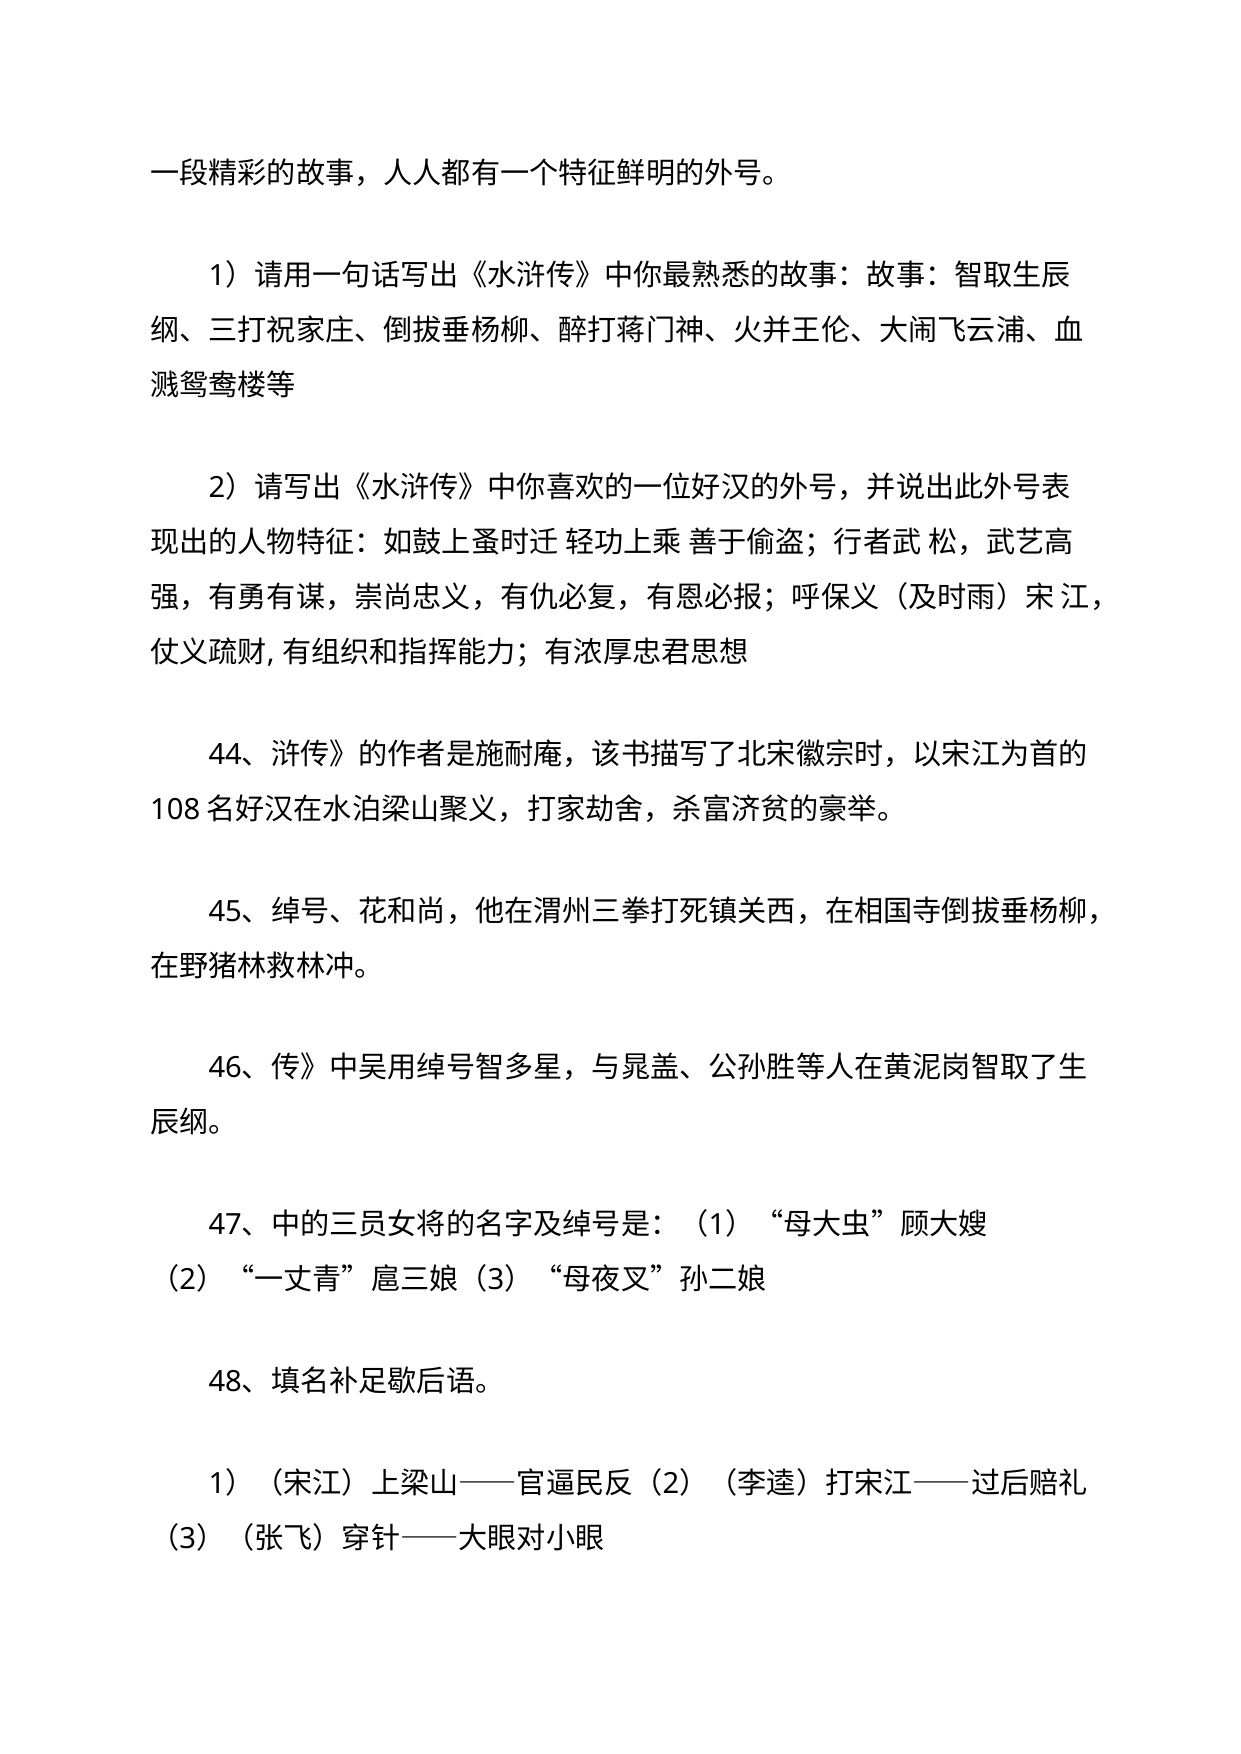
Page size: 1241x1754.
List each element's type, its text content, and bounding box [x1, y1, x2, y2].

text 1）请用一句话写出《水浒传》中你最熟悉的故事：故事：智取生辰纲、三打祝家庄、倒拔垂杨柳、醉打蒋门神、火并王伦、大闹飞云浦、血溅鸳鸯楼等 [150, 252, 1090, 404]
text 44、浒传》的作者是施耐庵，该书描写了北宋徽宗时，以宋江为首的108名好汉在水泊梁山聚义，打家劫舍，杀富济贫的豪举。 [150, 730, 1090, 828]
text 1）（宋江）上梁山——官逼民反（2）（李逵）打宋江——过后赔礼（3）（张飞）穿针——大眼对小眼 [150, 1460, 1090, 1557]
text 47、中的三员女将的名字及绰号是：（1）“母大虫”顾大嫂（2）“一丈青”扈三娘（3）“母夜叉”孙二娘 [150, 1201, 1090, 1298]
text 45、绰号、花和尚，他在渭州三拳打死镇关西，在相国寺倒拔垂杨柳，在野猪林救林冲。 [150, 887, 1090, 984]
text 48、填名补足歇后语。 [150, 1358, 1090, 1400]
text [150, 150, 1090, 192]
text 2）请写出《水浒传》中你喜欢的一位好汉的外号，并说出此外号表现出的人物特征：如鼓上蚤时迁 轻功上乘 善于偷盗；行者武 松，武艺高强，有勇有谋，崇尚忠义，有仇必复，有恩必报；呼保义（及时雨）宋 江，仗义疏财, 有组织和指挥能力；有浓厚忠君思想 [150, 463, 1090, 671]
text 46、传》中吴用绰号智多星，与晁盖、公孙胜等人在黄泥岗智取了生辰纲。 [150, 1044, 1090, 1141]
